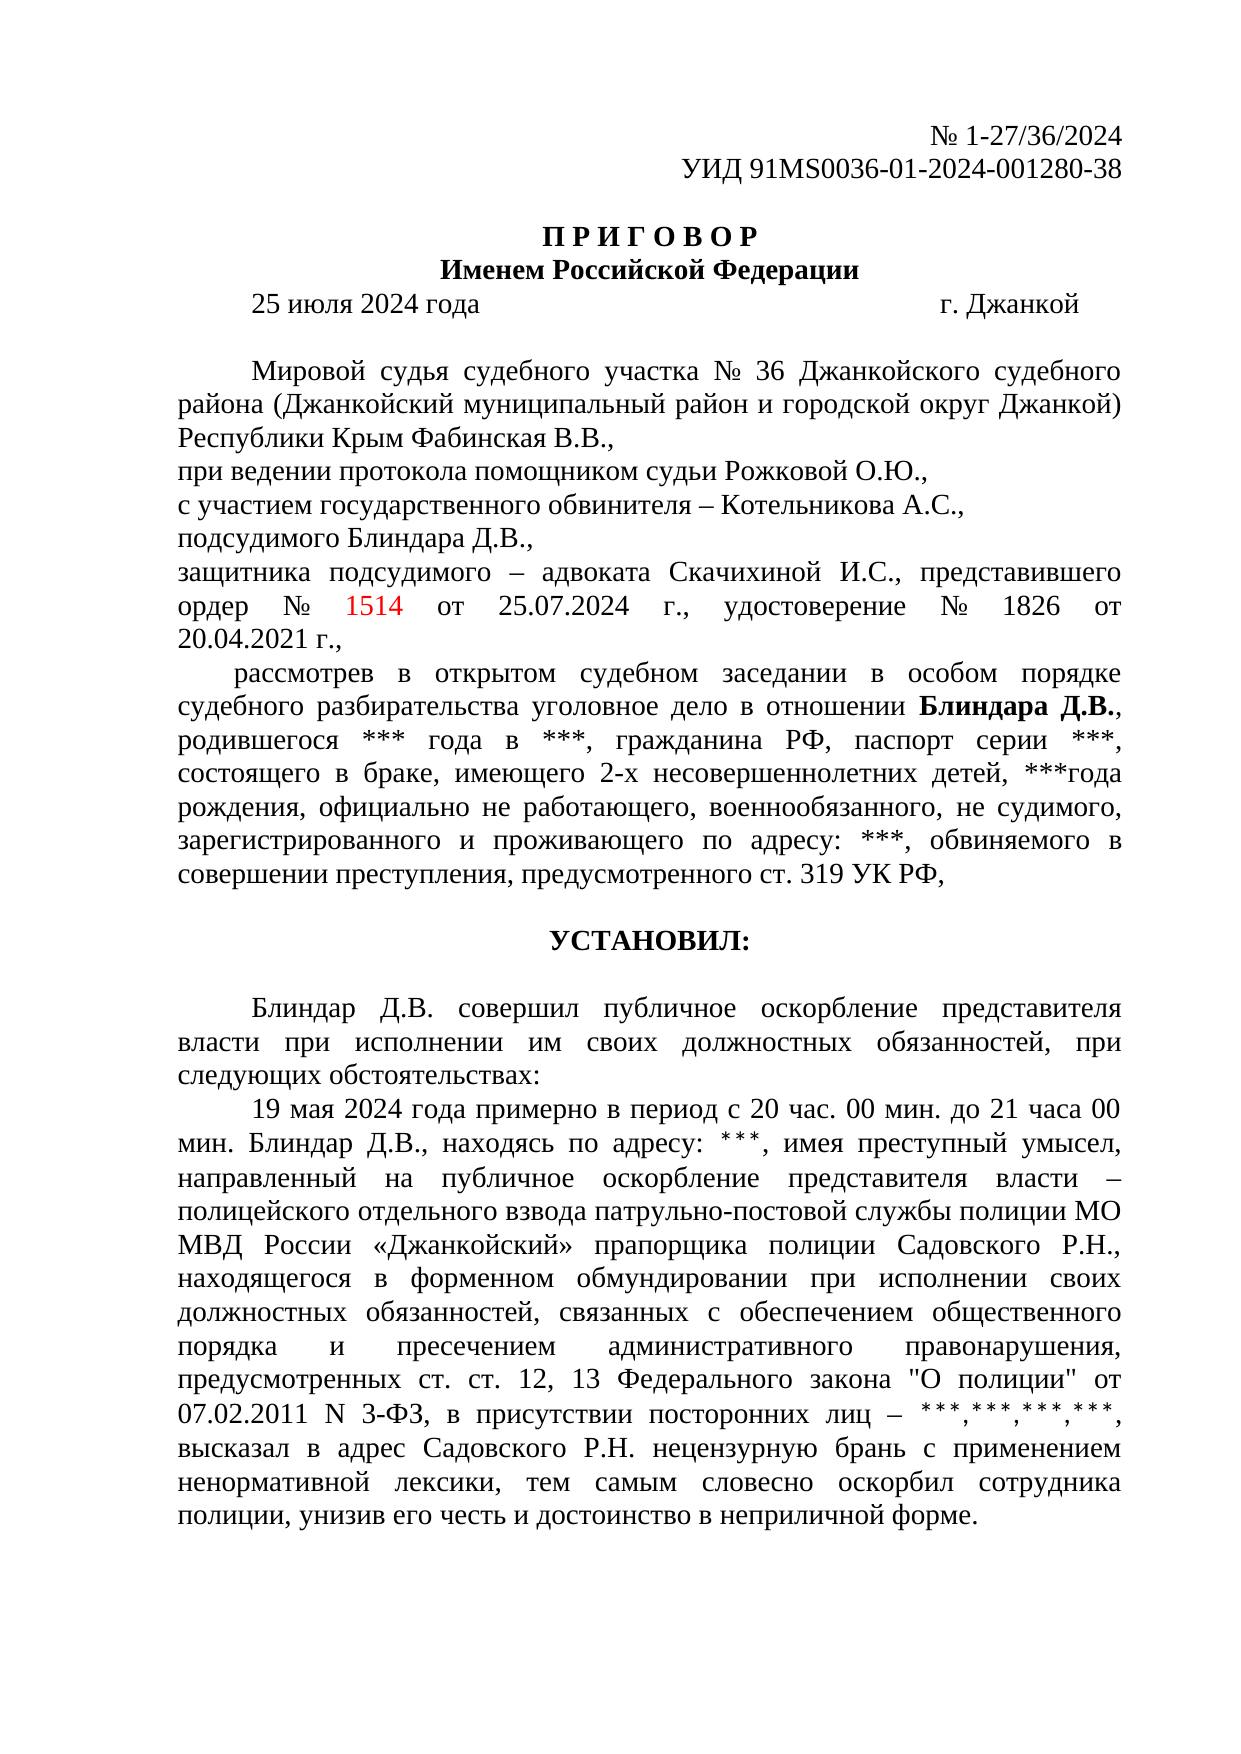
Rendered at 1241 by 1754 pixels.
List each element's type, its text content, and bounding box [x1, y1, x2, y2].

text Блиндар Д.В. совершил публичное оскорбление представителя власти при исполнении им своих должностных обязанностей, при следующих обстоятельствах: [177, 990, 1122, 1091]
text 25 июля 2024 года г. Джанкой [177, 286, 1122, 319]
text УИД 91MS0036-01-2024-001280-38 [177, 152, 1122, 185]
text при ведении протокола помощником судьи Рожковой О.Ю., [177, 453, 1122, 487]
text П Р И Г О В О Р [177, 219, 1122, 252]
text подсудимого Блиндара Д.В., [177, 521, 1122, 554]
text № 1-27/36/2024 [177, 118, 1122, 152]
text Мировой судья судебного участка № 36 Джанкойского судебного района (Джанкойский муниципальный район и городской округ Джанкой) Республики Крым Фабинская В.В., [177, 353, 1122, 453]
text УСТАНОВИЛ: [177, 923, 1122, 957]
text 19 мая 2024 года примерно в период с 20 час. 00 мин. до 21 часа 00 мин. Блиндар Д.В., находясь по адресу: ***, имея преступный умысел, направленный на публичное оскорбление представителя власти – полицейского отдельного взвода патрульно-постовой службы полиции МО МВД России «Джанкойский» прапорщика полиции Садовского Р.Н., находящегося в форменном обмундировании при исполнении своих должностных обязанностей, связанных с обеспечением общественного порядка и пресечением административного правонарушения, предусмотренных ст. ст. 12, 13 Федерального закона "О полиции" от 07.02.2011 N 3-ФЗ, в присутствии посторонних лиц – ***,***,***,***, высказал в адрес Садовского Р.Н. нецензурную брань с применением ненормативной лексики, тем самым словесно оскорбил сотрудника полиции, унизив его честь и достоинство в неприличной форме. [177, 1091, 1122, 1531]
text защитника подсудимого – адвоката Скачихиной И.С., представившего ордер № 1514 от 25.07.2024 г., удостоверение № 1826 от 20.04.2021 г., [177, 554, 1122, 655]
text рассмотрев в открытом судебном заседании в особом порядке судебного разбирательства уголовное дело в отношении Блиндара Д.В., родившегося *** года в ***, гражданина РФ, паспорт серии ***, состоящего в браке, имеющего 2-х несовершеннолетних детей, ***года рождения, официально не работающего, военнообязанного, не судимого, зарегистрированного и проживающего по адресу: ***, обвиняемого в совершении преступления, предусмотренного ст. 319 УК РФ, [177, 655, 1122, 889]
text Именем Российской Федерации [177, 252, 1122, 286]
text с участием государственного обвинителя – Котельникова А.С., [177, 487, 1122, 521]
